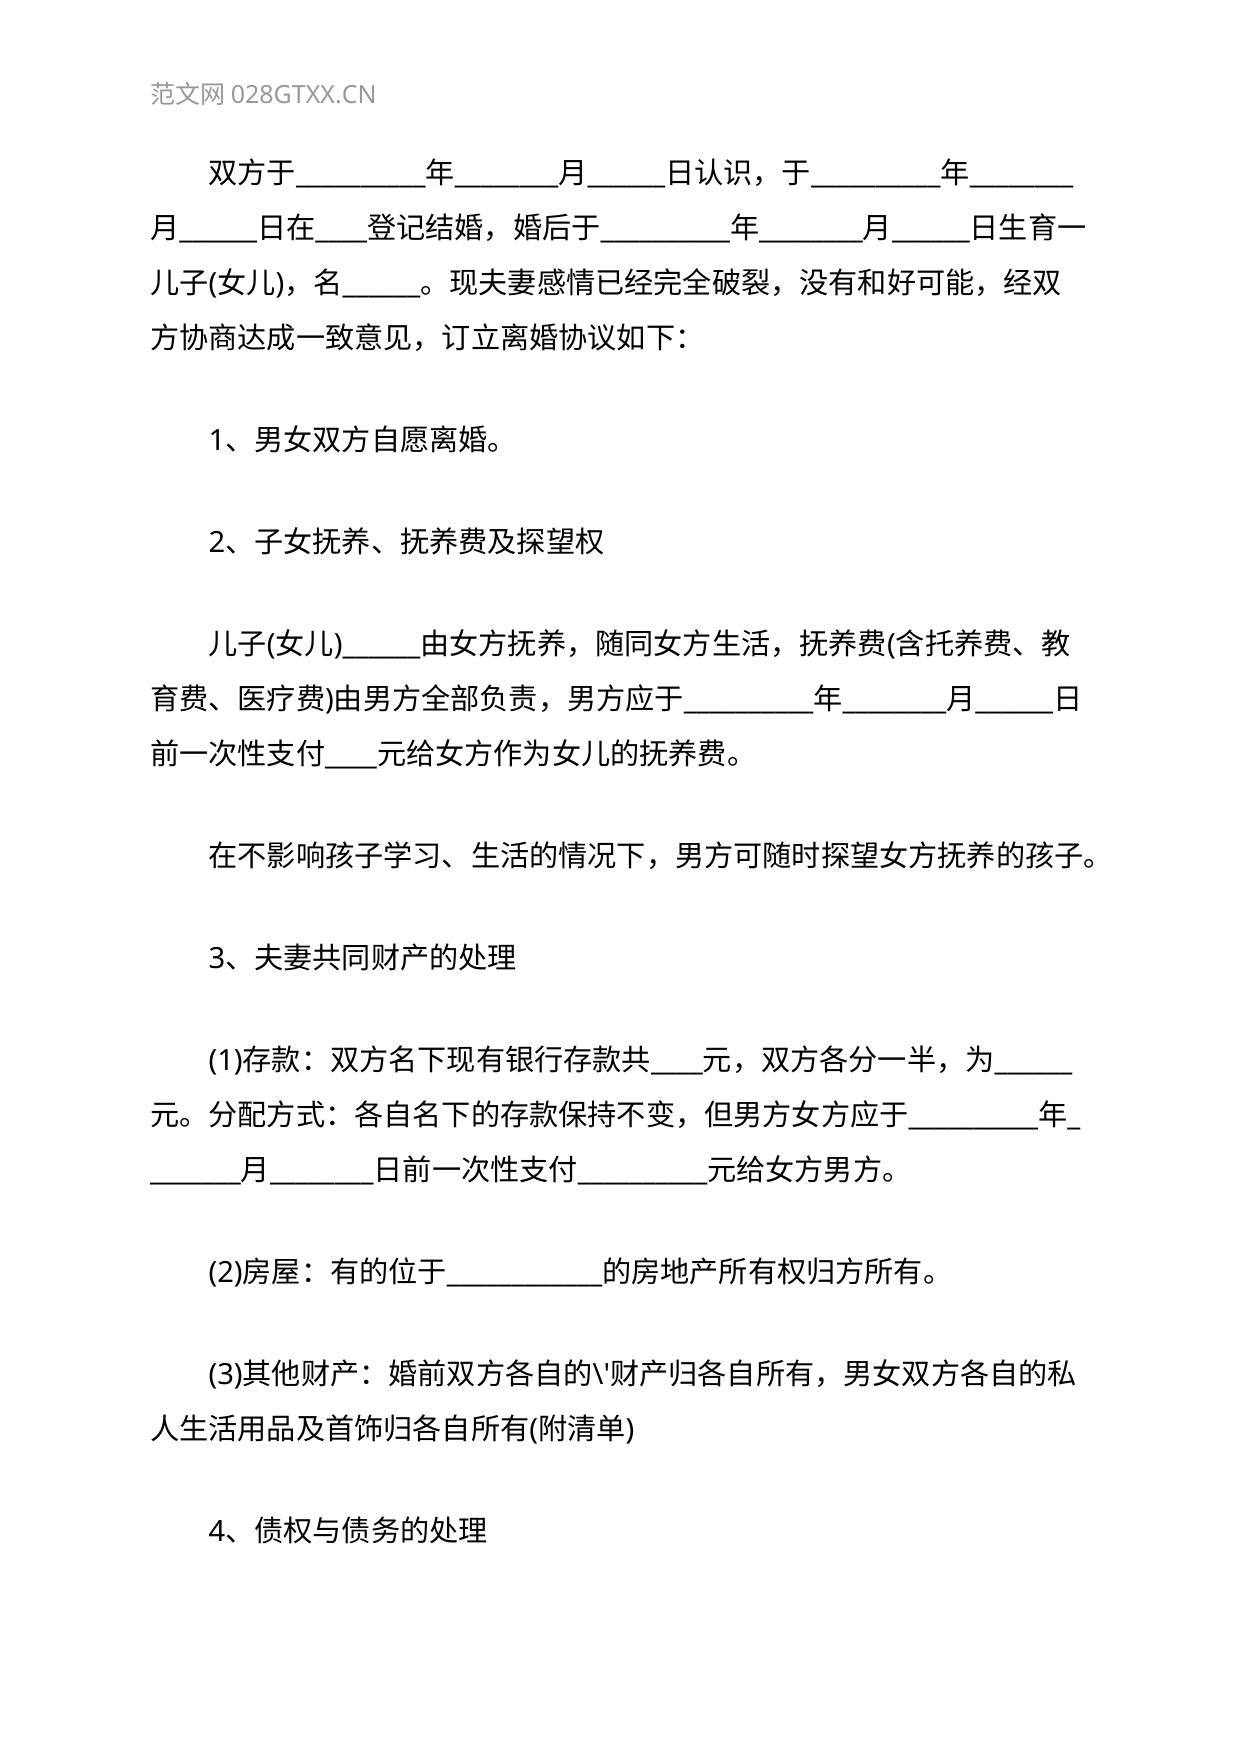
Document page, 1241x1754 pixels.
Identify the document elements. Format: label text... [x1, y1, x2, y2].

text (2)房屋：有的位于____________的房地产所有权归方所有。 [150, 1248, 1090, 1291]
text (1)存款：双方名下现有银行存款共____元，双方各分一半，为______元。分配方式：各自名下的存款保持不变，但男方女方应于__________年________月________日前一次性支付__________元给女方男方。 [150, 1036, 1090, 1189]
text 1、男女双方自愿离婚。 [150, 417, 1090, 459]
text 2、子女抚养、抚养费及探望权 [150, 519, 1090, 561]
text 双方于__________年________月______日认识，于__________年________月______日在____登记结婚，婚后于__________年________月______日生育一儿子(女儿)，名______。现夫妻感情已经完全破裂，没有和好可能，经双方协商达成一致意见，订立离婚协议如下： [150, 150, 1090, 357]
text 3、夫妻共同财产的处理 [150, 934, 1090, 977]
text (3)其他财产：婚前双方各自的\'财产归各自所有，男女双方各自的私人生活用品及首饰归各自所有(附清单) [150, 1350, 1090, 1448]
text 在不影响孩子学习、生活的情况下，男方可随时探望女方抚养的孩子。 [150, 833, 1090, 875]
text 4、债权与债务的处理 [150, 1507, 1090, 1550]
text 儿子(女儿)______由女方抚养，随同女方生活，抚养费(含托养费、教育费、医疗费)由男方全部负责，男方应于__________年________月______日前一次性支付____元给女方作为女儿的抚养费。 [150, 621, 1090, 773]
